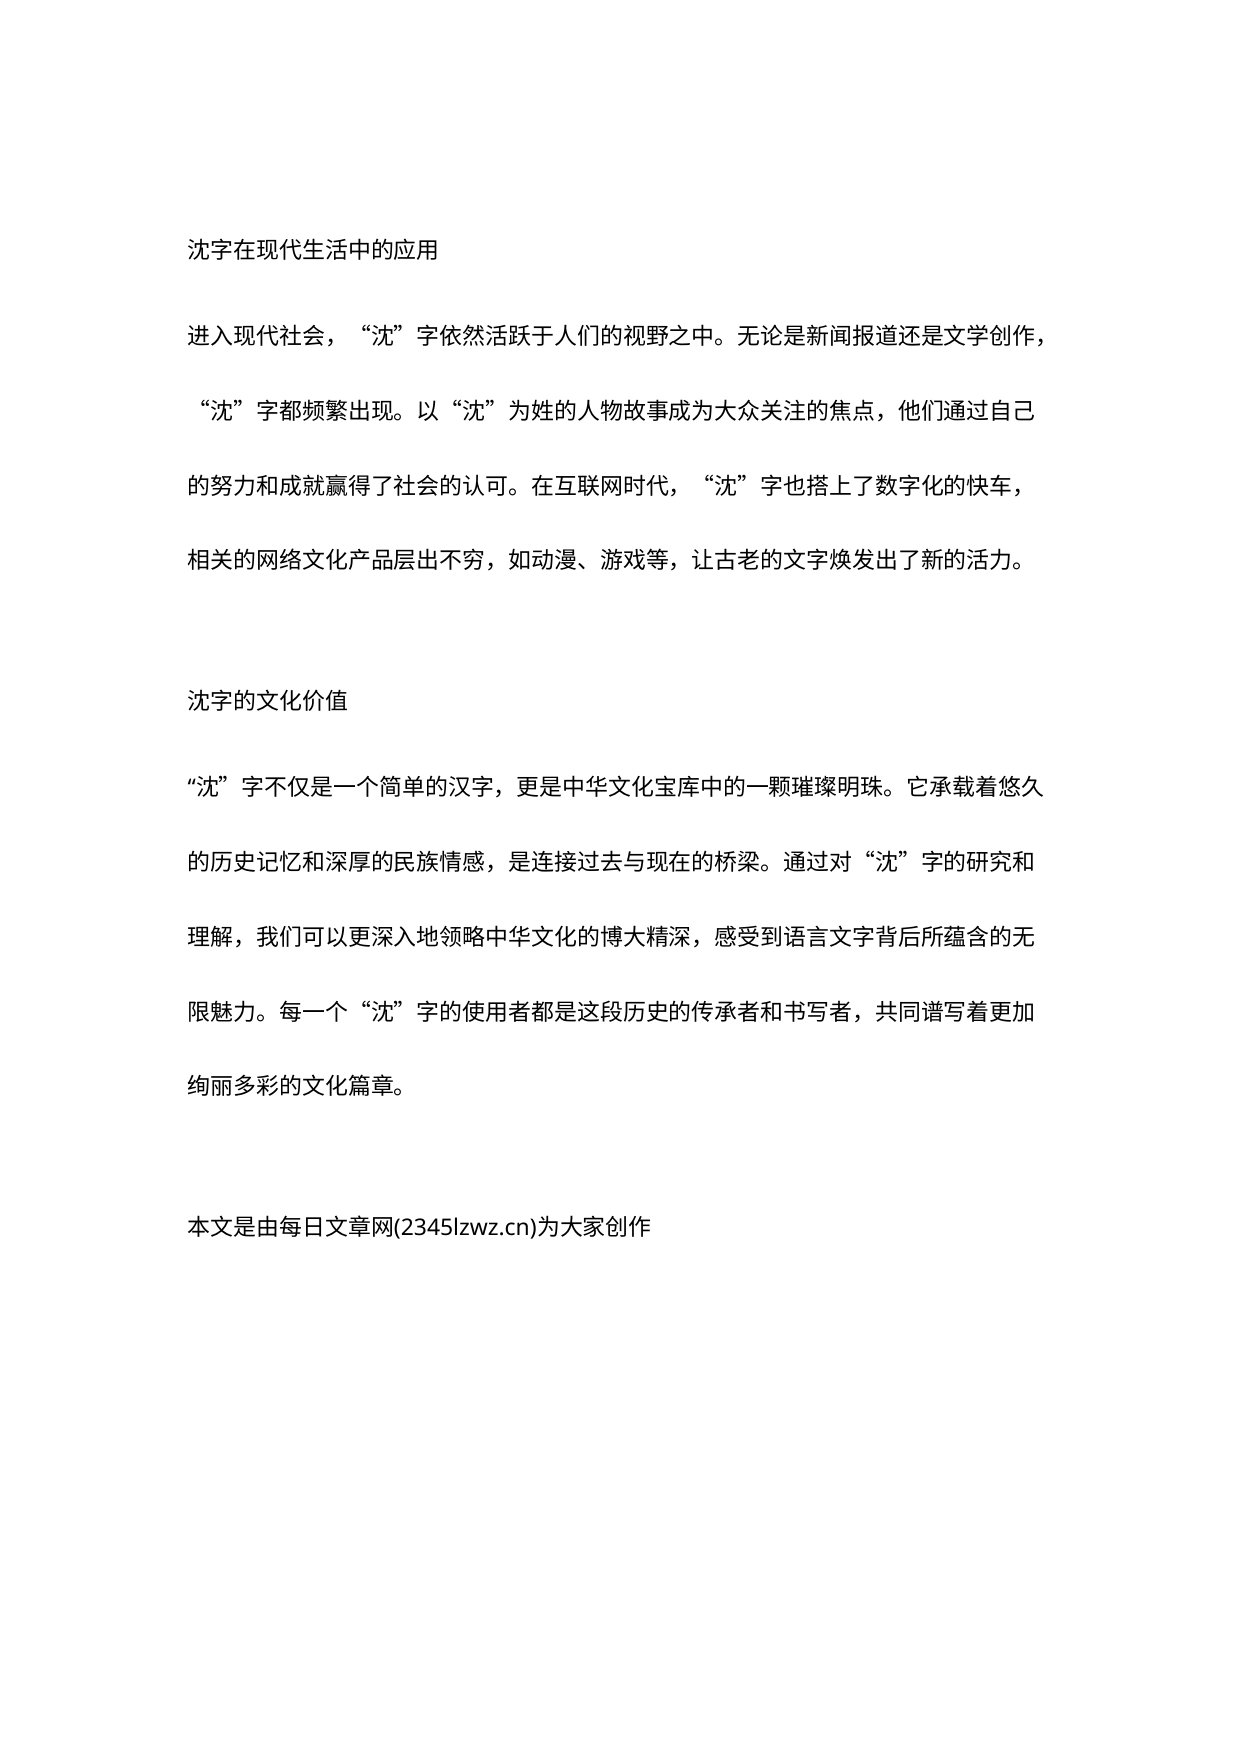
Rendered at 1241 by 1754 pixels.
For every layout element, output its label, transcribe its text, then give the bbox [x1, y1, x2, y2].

text 本文是由每日文章网(2345lzwz.cn)为大家创作 [187, 1193, 1053, 1258]
text 进入现代社会，“沈”字依然活跃于人们的视野之中。无论是新闻报道还是文学创作，“沈”字都频繁出现。以“沈”为姓的人物故事成为大众关注的焦点，他们通过自己的努力和成就赢得了社会的认可。在互联网时代，“沈”字也搭上了数字化的快车，相关的网络文化产品层出不穷，如动漫、游戏等，让古老的文字焕发出了新的活力。 [187, 302, 1053, 591]
text 沈字在现代生活中的应用 [187, 216, 1053, 281]
text 沈字的文化价值 [187, 667, 1053, 732]
text “沈”字不仅是一个简单的汉字，更是中华文化宝库中的一颗璀璨明珠。它承载着悠久的历史记忆和深厚的民族情感，是连接过去与现在的桥梁。通过对“沈”字的研究和理解，我们可以更深入地领略中华文化的博大精深，感受到语言文字背后所蕴含的无限魅力。每一个“沈”字的使用者都是这段历史的传承者和书写者，共同谱写着更加绚丽多彩的文化篇章。 [187, 753, 1053, 1117]
